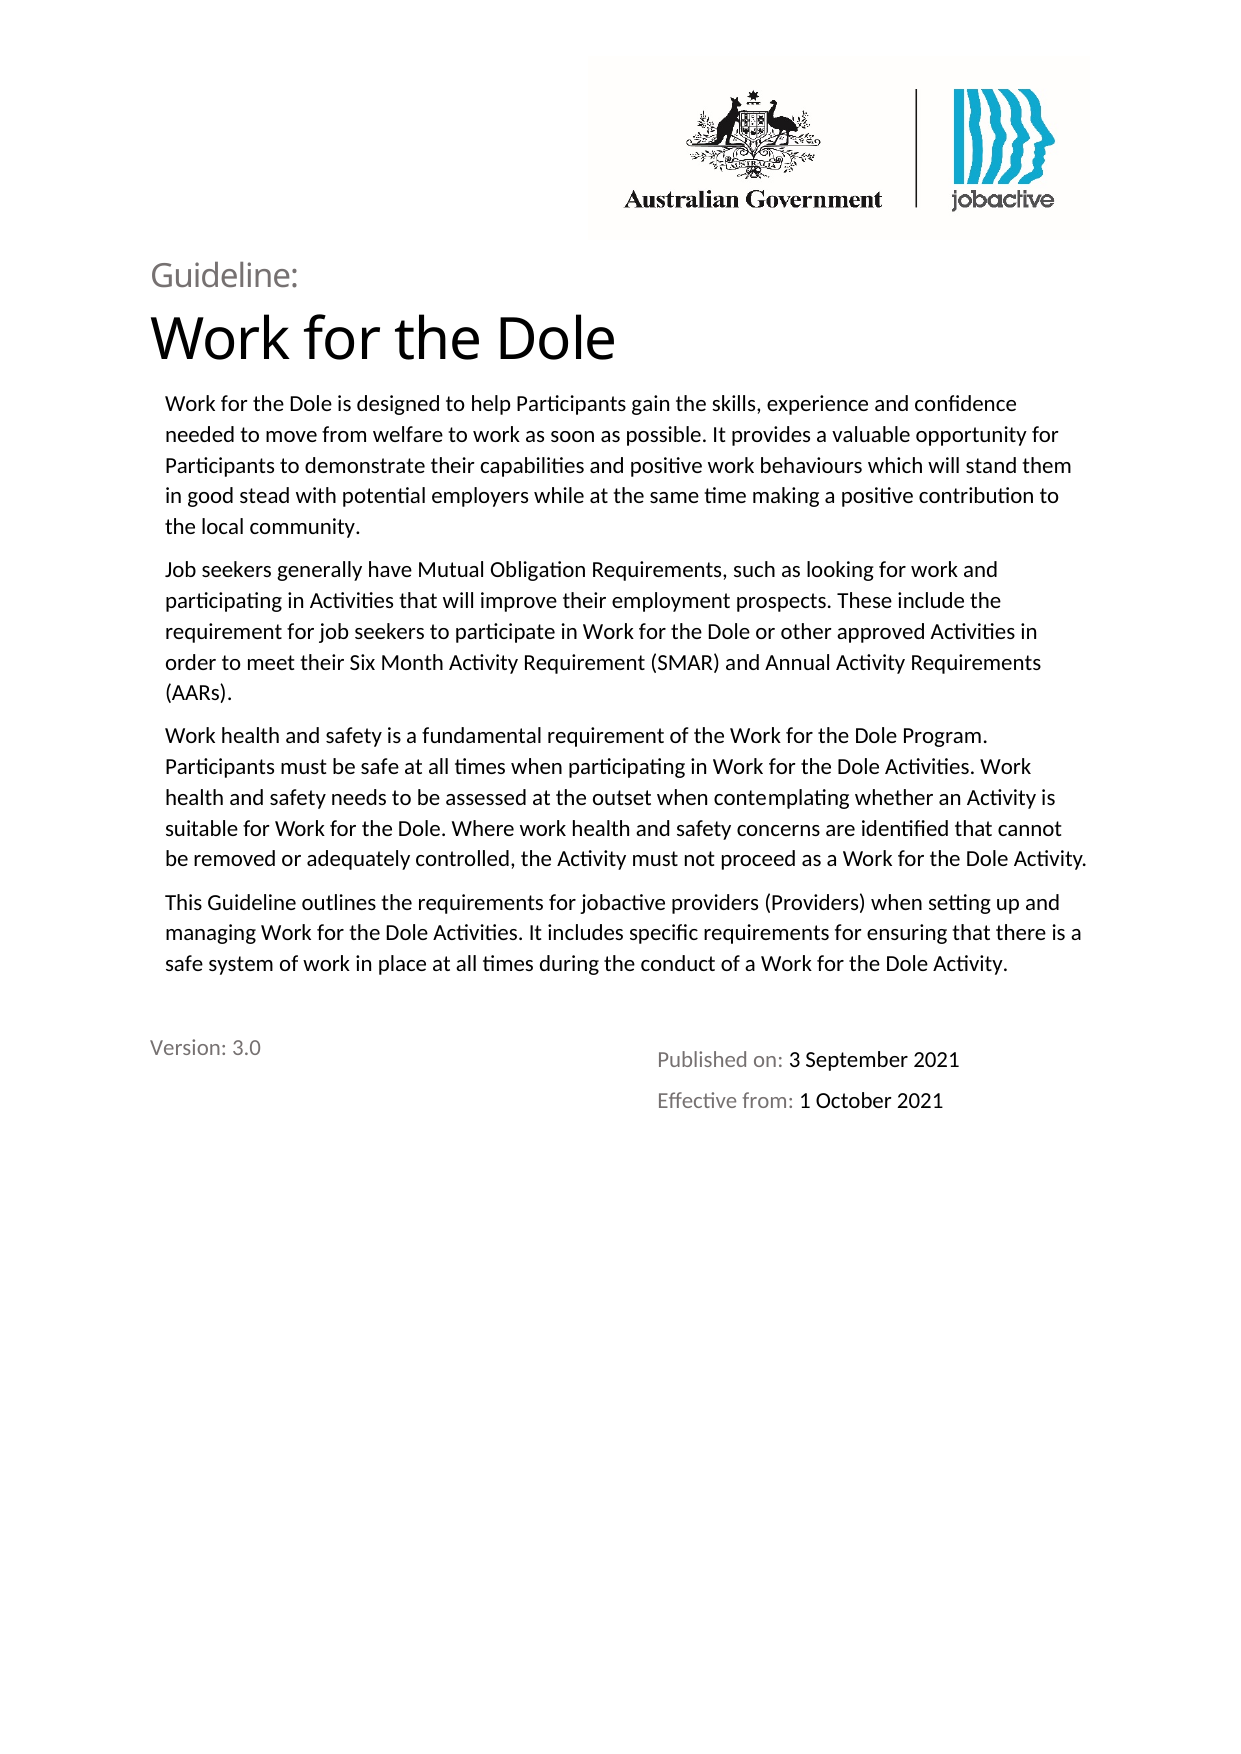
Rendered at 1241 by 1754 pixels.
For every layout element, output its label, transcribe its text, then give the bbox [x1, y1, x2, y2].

text Work for the Dole is designed to help Participants gain the skills, experience and confidence needed to move from welfare to work as soon as possible. It provides a valuable opportunity for Participants to demonstrate their capabilities and positive work behaviours which will stand them in good stead with potential employers while at the same time making a positive contribution to the local community. [165, 389, 1090, 540]
text This Guideline outlines the requirements for jobactive providers (Providers) when setting up and managing Work for the Dole Activities. It includes specific requirements for ensuring that there is a safe system of work in place at all times during the conduct of a Work for the Dole Activity. [165, 888, 1090, 977]
text Effective from: 1 October 2021 [657, 1086, 1090, 1114]
text Work health and safety is a fundamental requirement of the Work for the Dole Program. Participants must be safe at all times when participating in Work for the Dole Activities. Work health and safety needs to be assessed at the outset when contemplating whether an Activity is suitable for Work for the Dole. Where work health and safety concerns are identified that cannot be removed or adequately controlled, the Activity must not proceed as a Work for the Dole Activity. [165, 722, 1090, 872]
text Job seekers generally have Mutual Obligation Requirements, such as looking for work and participating in Activities that will improve their employment prospects. These include the requirement for job seekers to participate in Work for the Dole or other approved Activities in order to meet their Six Month Activity Requirement (SMAR) and Annual Activity Requirements (AARs). [165, 555, 1090, 706]
text Version: 3.0 [150, 1033, 583, 1089]
text Published on: 3 September 2021 [657, 1045, 1090, 1073]
title Guideline: Work for the Dole [150, 252, 1090, 377]
picture [587, 56, 1091, 240]
